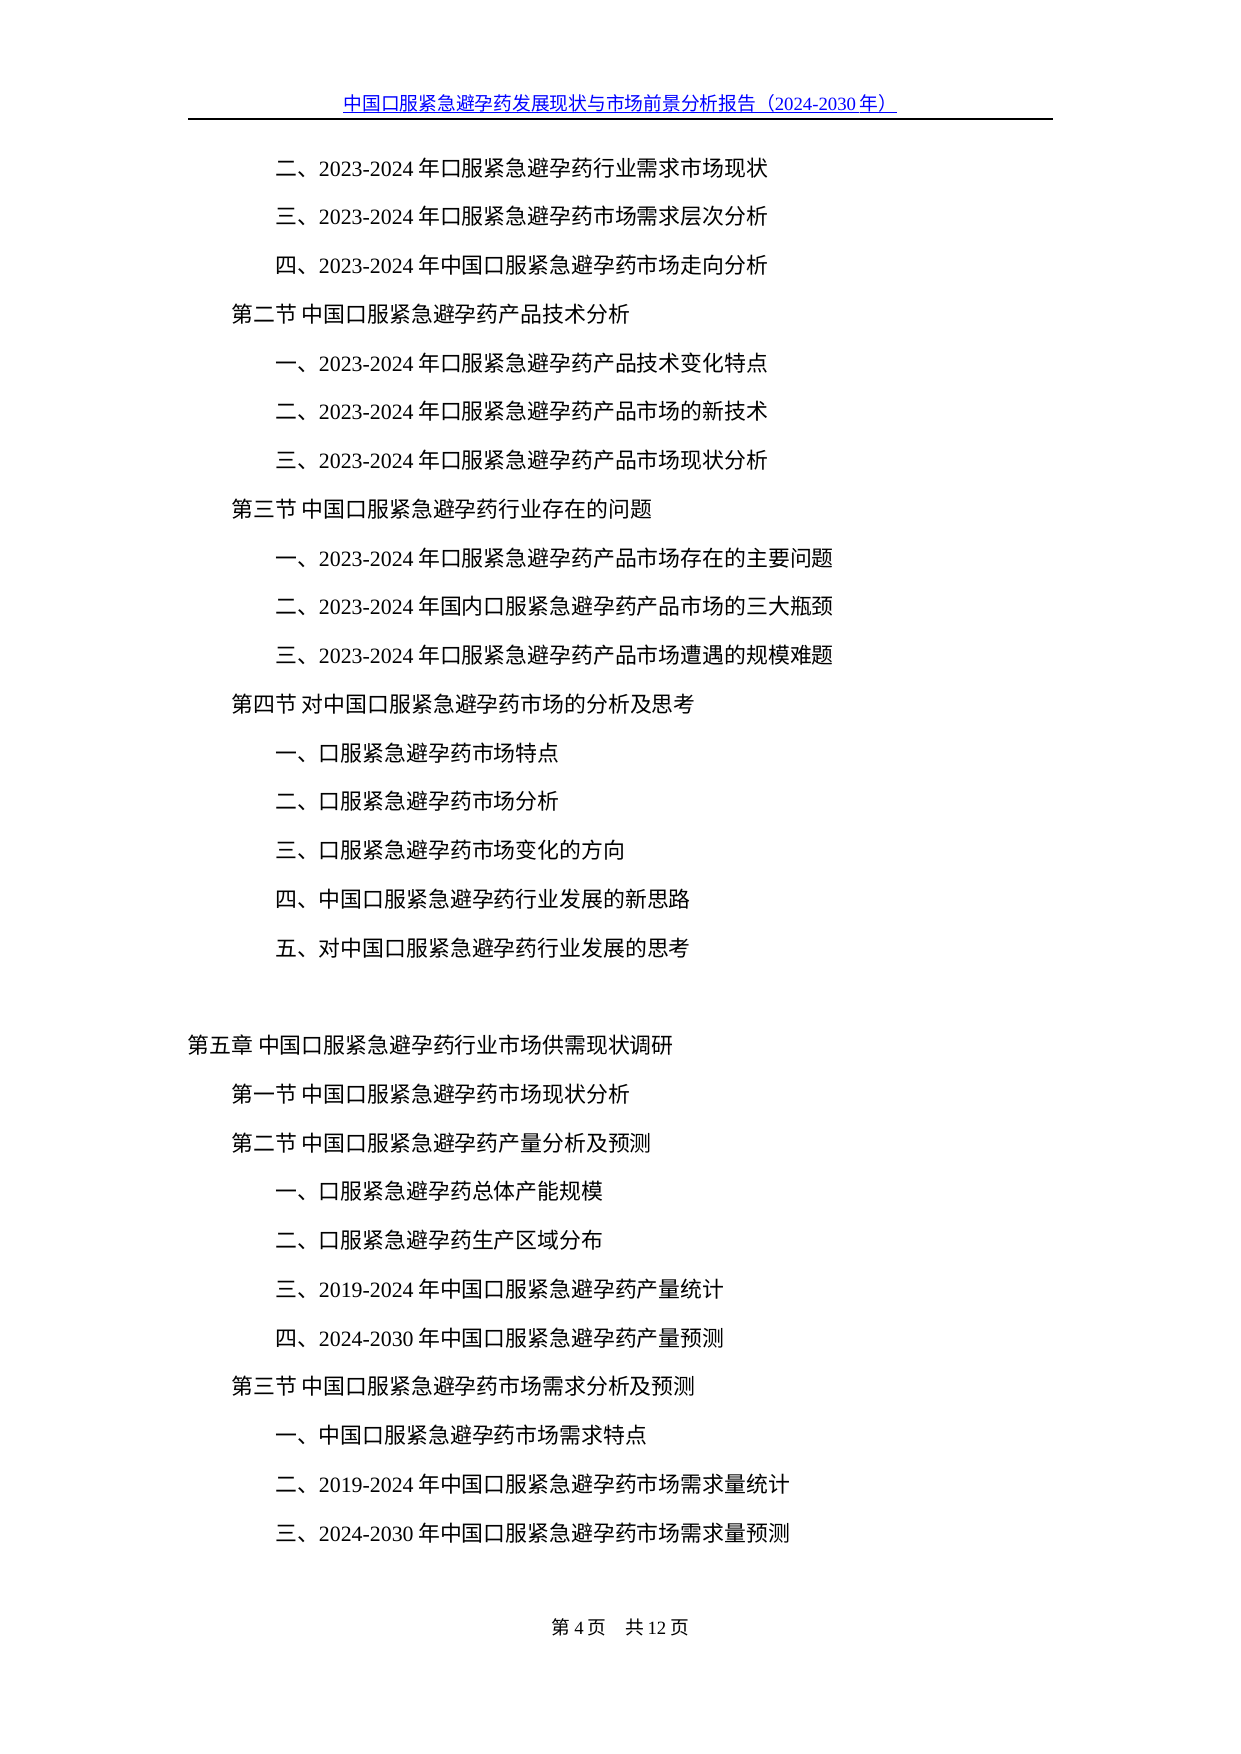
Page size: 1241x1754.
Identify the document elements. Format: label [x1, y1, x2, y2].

text [187, 150, 1053, 1548]
